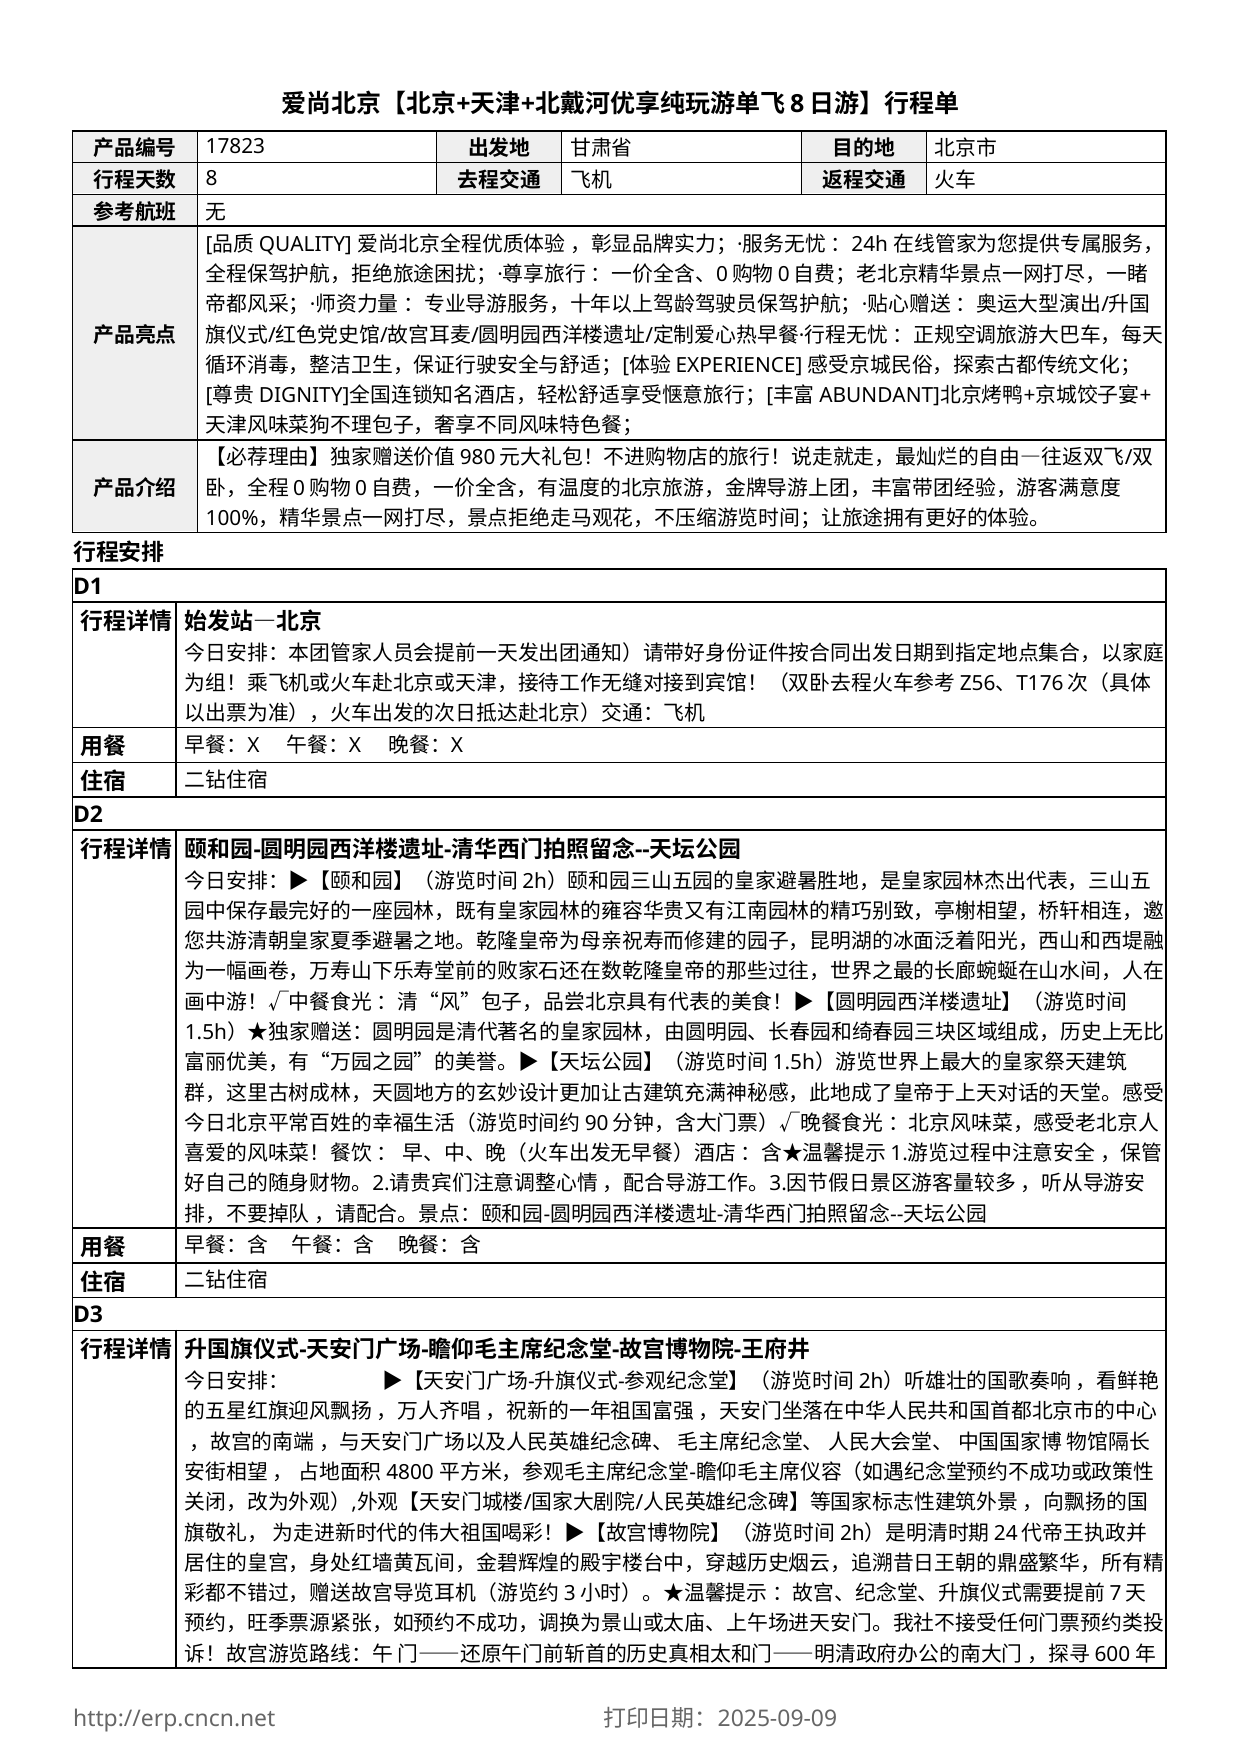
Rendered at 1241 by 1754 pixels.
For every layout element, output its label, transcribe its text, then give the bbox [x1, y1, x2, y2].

table_header D1 [73, 570, 1165, 601]
table_cell [品质 QUALITY] 爱尚北京全程优质体验 ，彰显品牌实力； [198, 227, 1165, 439]
table_cell D2 [73, 798, 1165, 829]
table_header 17823 [198, 132, 436, 162]
table_cell 始发站—北京 今日安排： [177, 603, 1165, 727]
table_cell D3 [73, 1298, 1165, 1329]
table_cell 用餐 [73, 728, 175, 761]
table_cell 早餐：X 午餐：X 晚餐：X [177, 728, 1165, 761]
table_cell 火车 [927, 163, 1165, 193]
table_header 目的地 [802, 132, 926, 162]
table_cell 行程天数 [73, 163, 197, 193]
table_header 出发地 [437, 132, 561, 162]
table_cell 无 [198, 195, 1165, 225]
table_cell 去程交通 [437, 163, 561, 193]
table_cell 住宿 [73, 1264, 175, 1297]
table_cell 住宿 [73, 763, 175, 796]
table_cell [177, 1331, 1165, 1667]
table_header 产品编号 [73, 132, 197, 162]
table_cell 二钻住宿 [177, 763, 1165, 796]
table_cell 飞机 [562, 163, 801, 193]
table_cell 8 [198, 163, 436, 193]
text 爱尚北京【北京+天津+北戴河优享纯玩游单飞8日游】行程单 [73, 83, 1167, 119]
table_cell 行程详情 [73, 603, 175, 727]
table_cell 【必荐理由】独家赠送价值980元大礼包！不进购物店的旅行！ [198, 441, 1165, 531]
text 行程安排 [73, 534, 1167, 567]
table_cell 参考航班 [73, 195, 197, 225]
table_cell 用餐 [73, 1229, 175, 1262]
table_cell 行程详情 [73, 831, 175, 1227]
table_cell 二钻住宿 [177, 1264, 1165, 1297]
table_cell 产品亮点 [73, 227, 197, 439]
table_cell 返程交通 [802, 163, 926, 193]
table_cell 早餐：含 午餐：含 晚餐：含 [177, 1229, 1165, 1262]
table_cell 产品介绍 [73, 441, 197, 531]
table_header 甘肃省 [562, 132, 801, 162]
table_cell 颐和园-圆明园西洋楼遗址-清华西门拍照留念--天坛公园 今日安排： [177, 831, 1165, 1227]
table_header 北京市 [927, 132, 1165, 162]
table_cell 行程详情 [73, 1331, 175, 1667]
